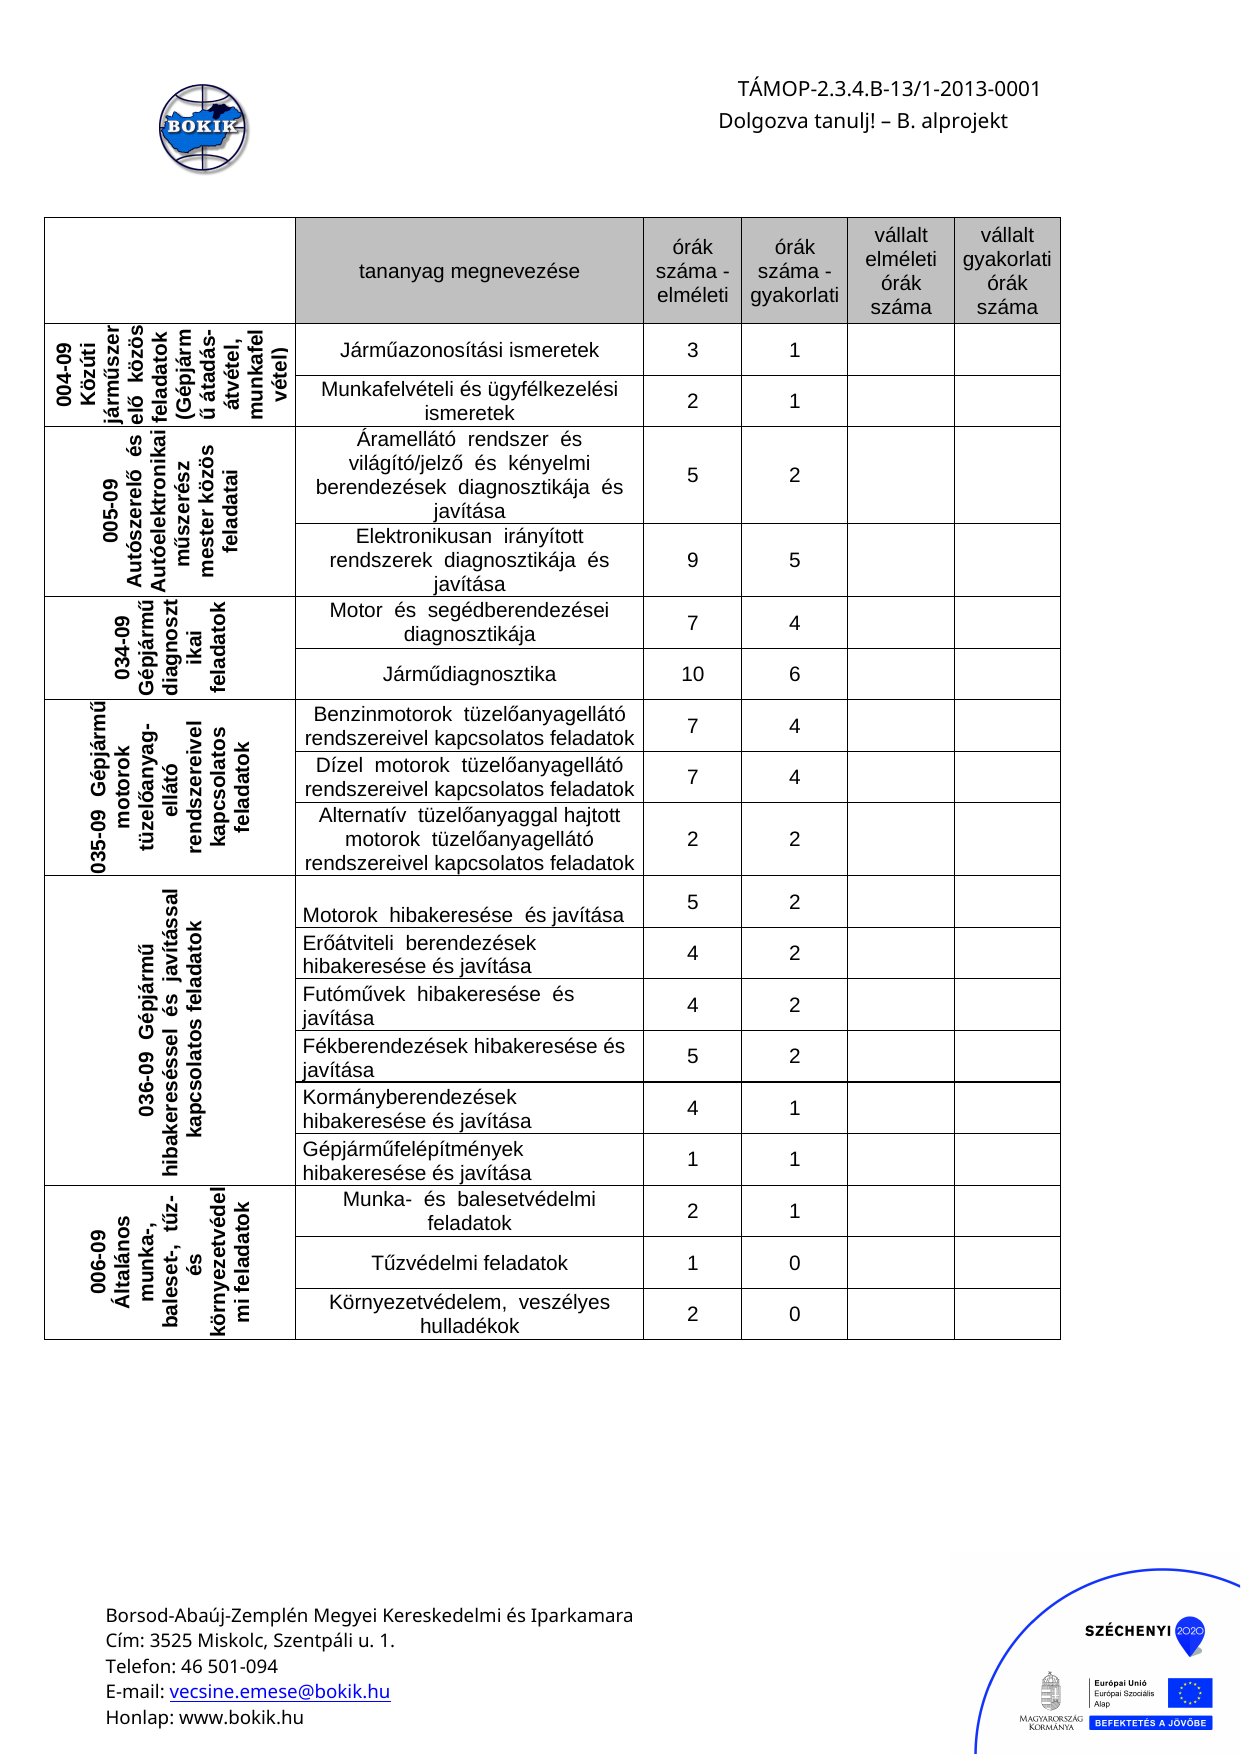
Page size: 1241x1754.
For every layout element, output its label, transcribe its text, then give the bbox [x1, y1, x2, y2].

table_cell Áramellátó rendszer és világító/jelző és kényelmi berendezések diagnosztikája és javítása [296, 427, 643, 523]
table_cell 036-09 Gépjármű hibakereséssel és javítással kapcsolatos feladatok [45, 876, 295, 1184]
table_cell Fékberendezések hibakeresése és javítása [296, 1031, 643, 1081]
table_cell [848, 700, 954, 751]
table_cell 2 [742, 427, 847, 523]
picture [148, 74, 257, 183]
table_cell Gépjárműfelépítmények hibakeresése és javítása [296, 1134, 643, 1184]
table_cell [848, 1134, 954, 1184]
table_cell 2 [742, 1031, 847, 1081]
table_cell 2 [644, 376, 741, 426]
table_cell 2 [742, 928, 847, 978]
table_header [45, 218, 295, 323]
table_cell [848, 1083, 954, 1133]
table_header órák száma - gyakorlati [742, 218, 847, 323]
table_cell [848, 876, 954, 927]
table_cell [848, 1289, 954, 1339]
table_cell 005-09 Autószerelő és Autóelektronikai műszerész mester közös feladatai [45, 427, 295, 596]
table_cell [848, 597, 954, 648]
table_cell Futóművek hibakeresése és javítása [296, 979, 643, 1030]
table_cell [955, 1186, 1060, 1236]
table_cell [955, 752, 1060, 802]
table_cell [955, 376, 1060, 426]
table_cell 1 [742, 324, 847, 375]
table_cell [955, 597, 1060, 648]
table_cell 2 [644, 1186, 741, 1236]
table_cell 9 [644, 524, 741, 596]
table_cell Motor és segédberendezései diagnosztikája [296, 597, 643, 648]
table_cell 3 [644, 324, 741, 375]
table_cell [955, 1134, 1060, 1184]
table_cell 2 [644, 803, 741, 875]
table_cell 1 [742, 376, 847, 426]
table_cell Motorok hibakeresése és javítása [296, 876, 643, 927]
table_cell [848, 1237, 954, 1288]
table_cell [955, 1031, 1060, 1081]
table_cell 1 [742, 1134, 847, 1184]
table_cell [955, 928, 1060, 978]
table_cell 6 [742, 649, 847, 699]
table_cell 4 [644, 928, 741, 978]
table_cell [955, 649, 1060, 699]
table_cell Munkafelvételi és ügyfélkezelési ismeretek [296, 376, 643, 426]
table_cell 10 [644, 649, 741, 699]
table_cell 004-09 Közúti járműszerelő közös feladatok (Gépjármű átadás-átvétel, munkafelvétel) [45, 324, 295, 426]
table_cell 4 [742, 700, 847, 751]
table_cell [955, 427, 1060, 523]
table_cell Járműdiagnosztika [296, 649, 643, 699]
table_cell 1 [742, 1083, 847, 1133]
table_cell 7 [644, 597, 741, 648]
table_cell [848, 803, 954, 875]
table_cell [848, 427, 954, 523]
table_header vállalt elméleti órák száma [848, 218, 954, 323]
table_cell [955, 803, 1060, 875]
table_cell 4 [742, 752, 847, 802]
table_cell [955, 1083, 1060, 1133]
table_cell [955, 1237, 1060, 1288]
table_cell [848, 524, 954, 596]
table_cell Munka- és balesetvédelmi feladatok [296, 1186, 643, 1236]
table_cell 7 [644, 752, 741, 802]
table_cell 2 [742, 876, 847, 927]
picture [949, 1553, 1241, 1754]
table_cell [848, 752, 954, 802]
table_cell [848, 649, 954, 699]
table_cell Elektronikusan irányított rendszerek diagnosztikája és javítása [296, 524, 643, 596]
table_cell 4 [644, 979, 741, 1030]
table_cell [848, 1031, 954, 1081]
table_cell 5 [644, 876, 741, 927]
table_cell 4 [742, 597, 847, 648]
table_cell 1 [742, 1186, 847, 1236]
table_cell [955, 700, 1060, 751]
table_cell [848, 1186, 954, 1236]
table_cell 7 [644, 700, 741, 751]
table_cell Erőátviteli berendezések hibakeresése és javítása [296, 928, 643, 978]
table_cell 2 [742, 979, 847, 1030]
table_cell [848, 324, 954, 375]
table_cell Alternatív tüzelőanyaggal hajtott motorok tüzelőanyagellátó rendszereivel kapcsolatos feladatok [296, 803, 643, 875]
table_cell [848, 376, 954, 426]
table_cell 2 [742, 803, 847, 875]
table_header vállalt gyakorlati órák száma [955, 218, 1060, 323]
table_cell 0 [742, 1237, 847, 1288]
table_cell 5 [742, 524, 847, 596]
table_cell [848, 979, 954, 1030]
table_cell [955, 524, 1060, 596]
table_cell 035-09 Gépjármű motorok tüzelőanyag-ellátó rendszereivel kapcsolatos feladatok [45, 700, 295, 875]
table_cell 4 [644, 1083, 741, 1133]
table_cell Benzinmotorok tüzelőanyagellátó rendszereivel kapcsolatos feladatok [296, 700, 643, 751]
table_cell 0 [742, 1289, 847, 1339]
table_cell 034-09 Gépjármű diagnosztikai feladatok [45, 597, 295, 699]
table_header tananyag megnevezése [296, 218, 643, 323]
table_cell 2 [644, 1289, 741, 1339]
table_cell [848, 928, 954, 978]
table_cell 5 [644, 1031, 741, 1081]
table_cell 1 [644, 1134, 741, 1184]
table_cell Dízel motorok tüzelőanyagellátó rendszereivel kapcsolatos feladatok [296, 752, 643, 802]
table_cell 1 [644, 1237, 741, 1288]
table_cell [955, 324, 1060, 375]
table_cell Tűzvédelmi feladatok [296, 1237, 643, 1288]
table_cell Környezetvédelem, veszélyes hulladékok [296, 1289, 643, 1339]
table_cell [955, 979, 1060, 1030]
table_header órák száma - elméleti [644, 218, 741, 323]
table_cell 5 [644, 427, 741, 523]
table_cell Kormányberendezések hibakeresése és javítása [296, 1083, 643, 1133]
table_cell [955, 1289, 1060, 1339]
table_cell Járműazonosítási ismeretek [296, 324, 643, 375]
table_cell 006-09 Általános munka-, baleset-, tűz- és környezetvédelmi feladatok [45, 1186, 295, 1339]
table_cell [955, 876, 1060, 927]
